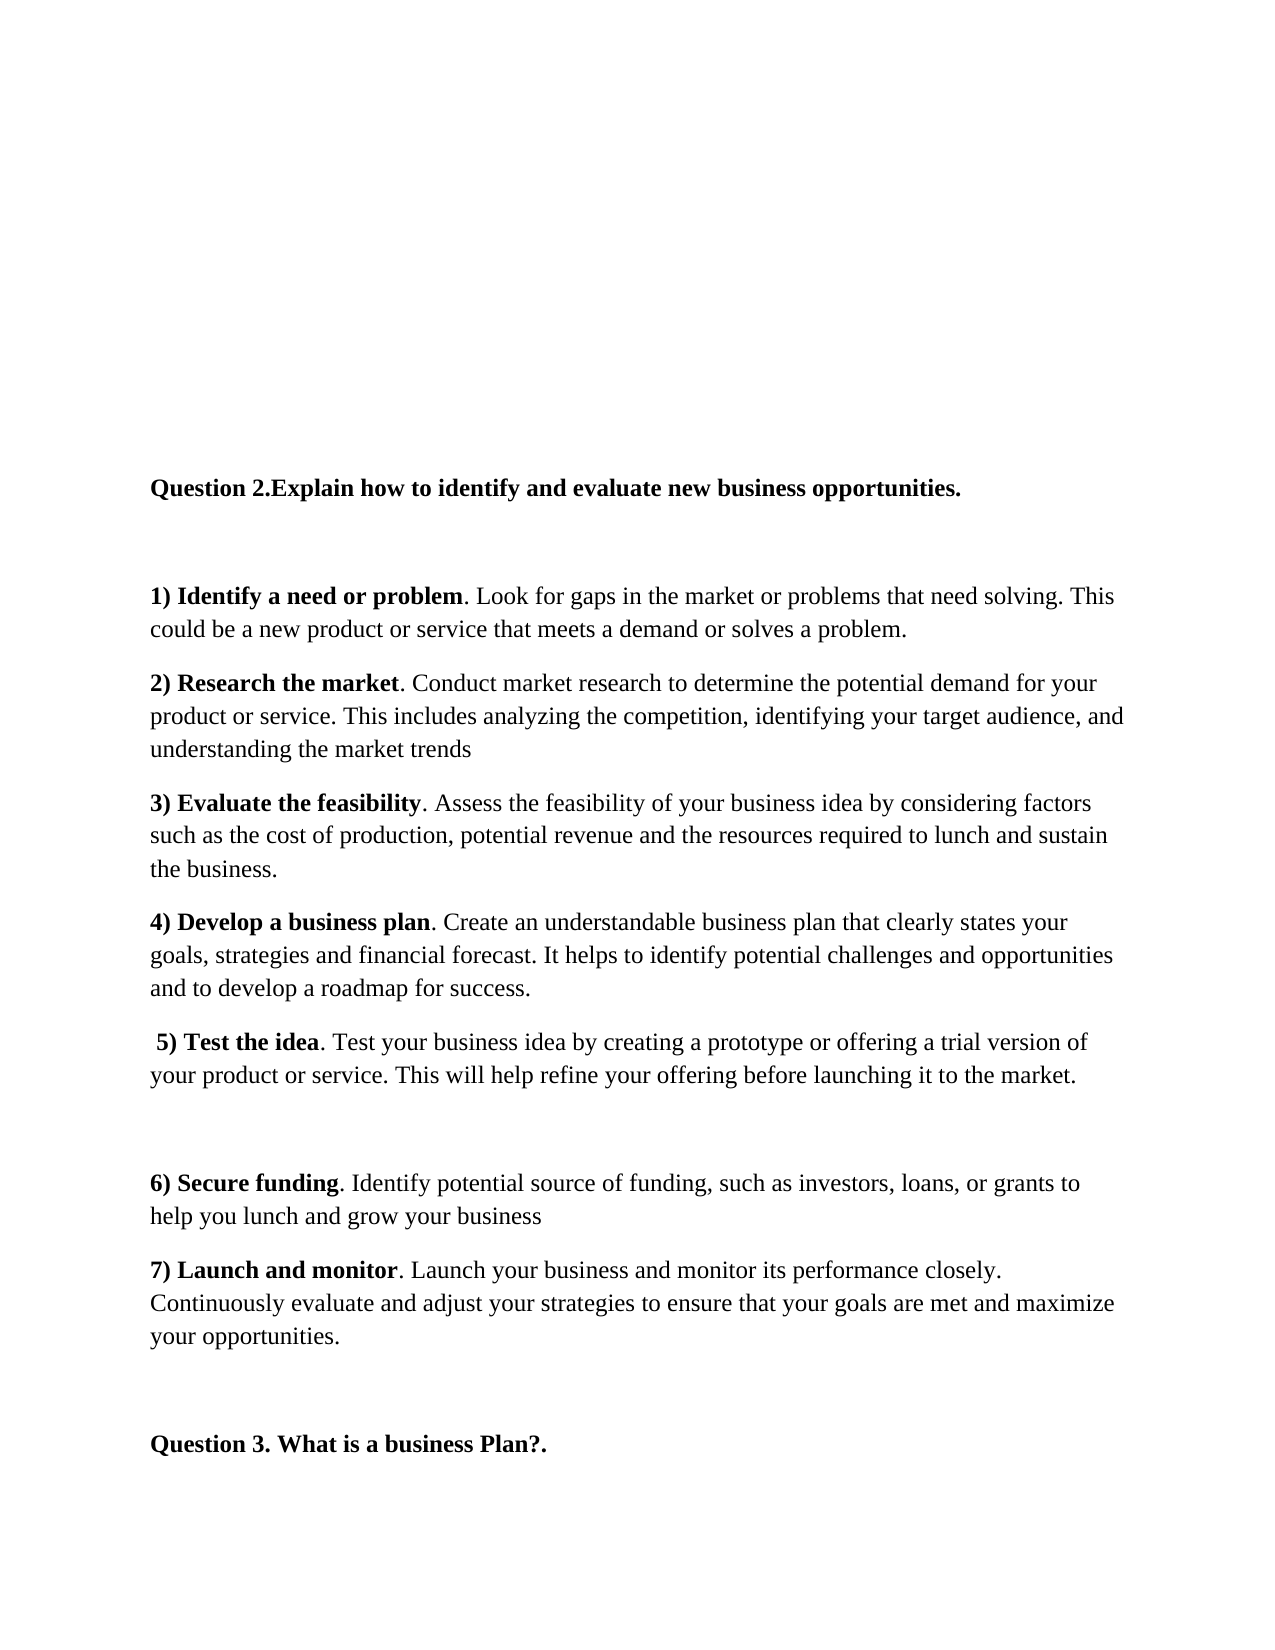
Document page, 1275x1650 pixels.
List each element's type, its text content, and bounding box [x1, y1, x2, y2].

text 1) Identify a need or problem. Look for gaps in the market or problems that need solving. This could be a new product or service that meets a demand or solves a problem. [150, 581, 1125, 643]
text 5) Test the idea. Test your business idea by creating a prototype or offering a trial version of your product or service. This will help refine your offering before launching it to the market. [150, 1027, 1125, 1089]
text 4) Develop a business plan. Create an understandable business plan that clearly states your goals, strategies and financial forecast. It helps to identify potential challenges and opportunities and to develop a roadmap for success. [150, 907, 1125, 1002]
text 7) Launch and monitor. Launch your business and monitor its performance closely. Continuously evaluate and adjust your strategies to ensure that your goals are met and maximize your opportunities. [150, 1255, 1125, 1350]
text 2) Research the market. Conduct market research to determine the potential demand for your product or service. This includes analyzing the competition, identifying your target audience, and understanding the market trends [150, 668, 1125, 762]
text Question 2.Explain how to identify and evaluate new business opportunities. [150, 473, 1125, 502]
text 3) Evaluate the feasibility. Assess the feasibility of your business idea by considering factors such as the cost of production, potential revenue and the resources required to lunch and sustain the business. [150, 788, 1125, 882]
text Question 3. What is a business Plan?. [150, 1429, 1125, 1457]
text 6) Secure funding. Identify potential source of funding, such as investors, loans, or grants to help you lunch and grow your business [150, 1168, 1125, 1230]
